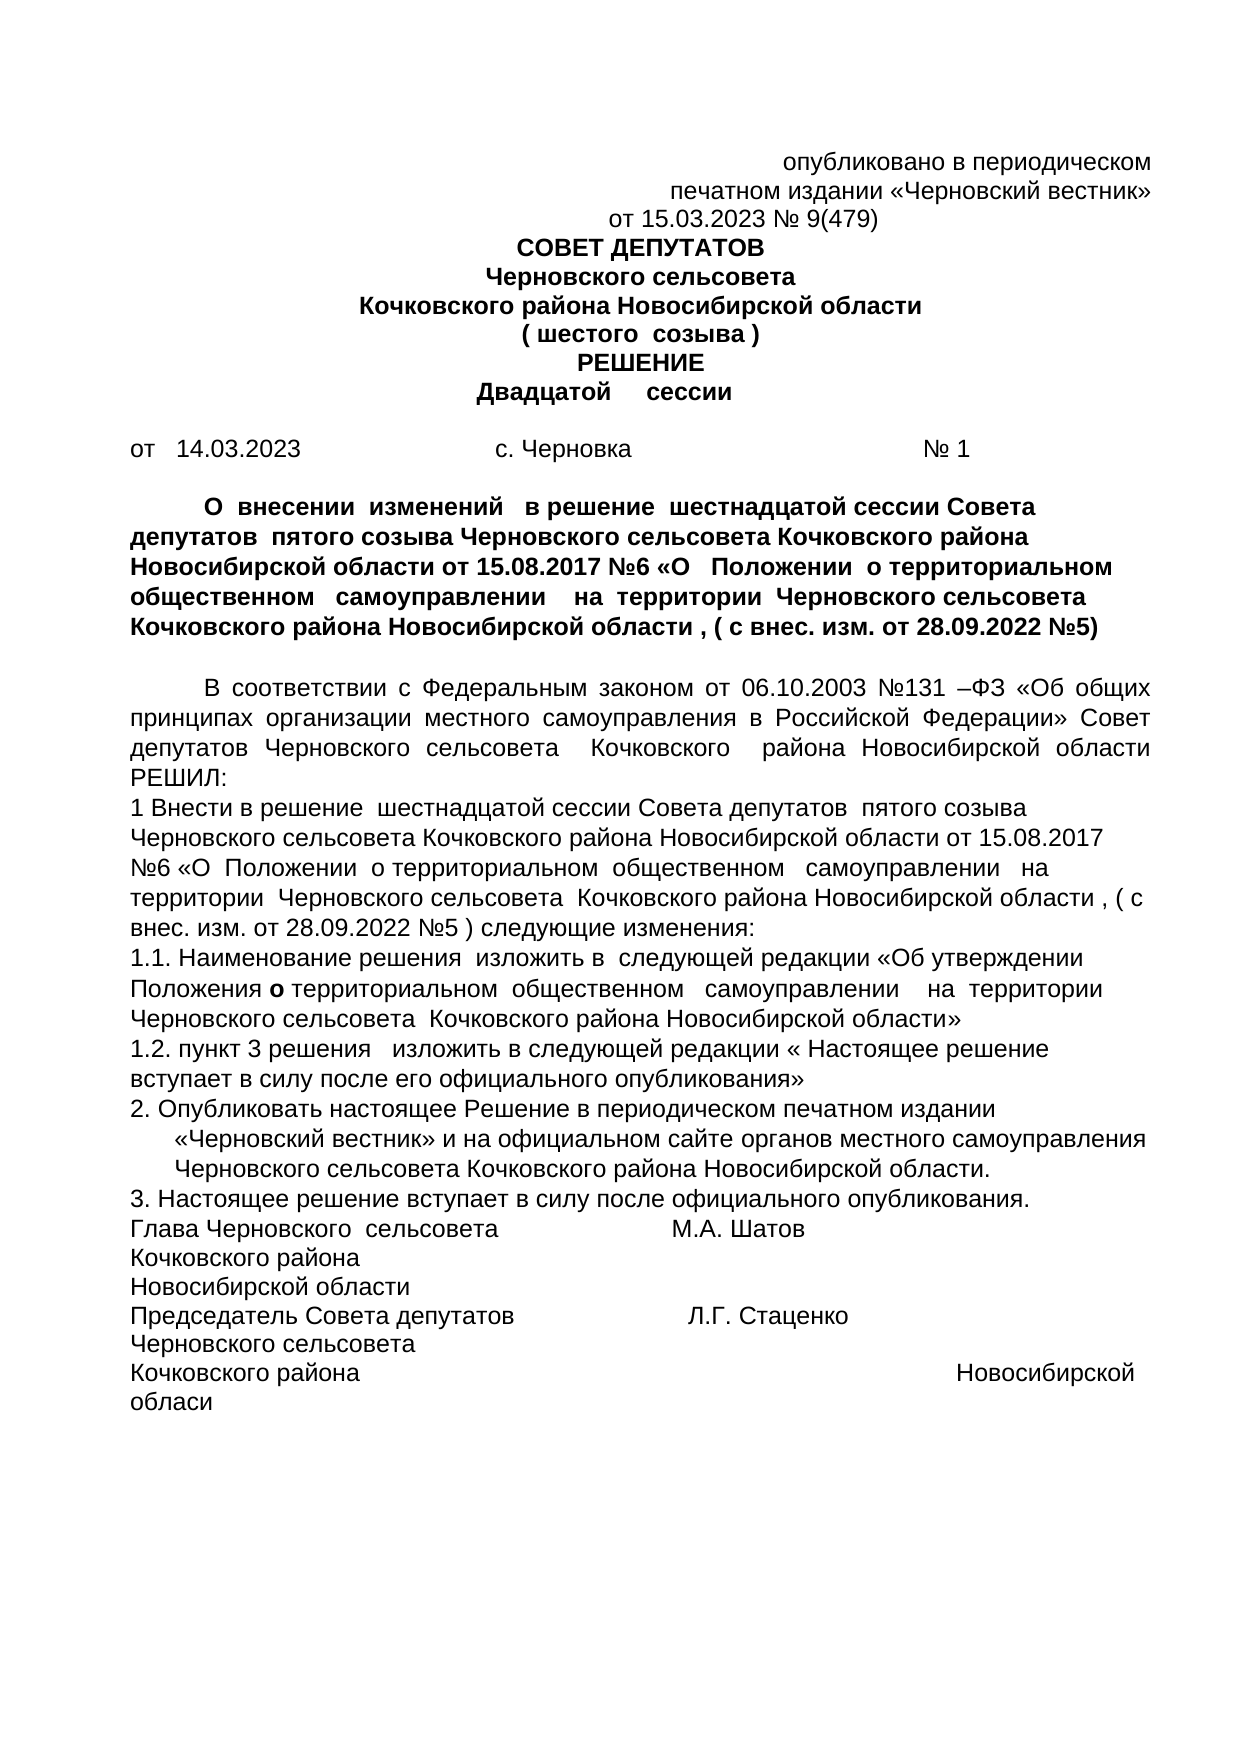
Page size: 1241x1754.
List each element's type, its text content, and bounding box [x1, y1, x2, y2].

text Председатель Совета депутатов Л.Г. Стаценко Черновского сельсовета Кочковского района Новосибирской обласи [130, 1301, 1152, 1416]
text 2. Опубликовать настоящее Решение в периодическом печатном издании «Черновский вестник» и на официальном сайте органов местного самоуправления Черновского сельсовета Кочковского района Новосибирской области. [130, 1094, 1152, 1183]
text О внесении изменений в решение шестнадцатой сессии Совета депутатов пятого созыва Черновского сельсовета Кочковского района Новосибирской области от 15.08.2017 №6 «О Положении о территориальном общественном самоуправлении на территории Черновского сельсовета Кочковского района Новосибирской области , ( с внес. изм. от 28.09.2022 №5) [130, 492, 1152, 641]
text Глава Черновского сельсовета М.А. Шатов Кочковского района Новосибирской области [130, 1214, 1152, 1301]
text ( шестого созыва ) [130, 319, 1152, 348]
text РЕШЕНИЕ [130, 348, 1152, 377]
text 1.2. пункт 3 решения изложить в следующей редакции « Настоящее решение вступает в силу после его официального опубликования» [130, 1034, 1152, 1093]
text Кочковского района Новосибирской области [130, 291, 1152, 319]
text Двадцатой сессии [130, 377, 1152, 406]
text СОВЕТ ДЕПУТАТОВ Черновского сельсовета [130, 233, 1152, 291]
text 1.1. Наименование решения изложить в следующей редакции «Об утверждении Положения о территориальном общественном самоуправлении на территории Черновского сельсовета Кочковского района Новосибирской области» [130, 943, 1152, 1032]
text опубликовано в периодическом печатном издании «Черновский вестник» [241, 147, 1152, 204]
text 1 Внести в решение шестнадцатой сессии Совета депутатов пятого созыва Черновского сельсовета Кочковского района Новосибирской области от 15.08.2017 №6 «О Положении о территориальном общественном самоуправлении на территории Черновского сельсовета Кочковского района Новосибирской области , ( с внес. изм. от 28.09.2022 №5 ) следующие изменения: [130, 793, 1152, 942]
text 3. Настоящее решение вступает в силу после официального опубликования. [130, 1184, 1152, 1213]
text В соответствии с Федеральным законом от 06.10.2003 №131 –ФЗ «Об общих принципах организации местного самоуправления в Российской Федерации» Совет депутатов Черновского сельсовета Кочковского района Новосибирской области РЕШИЛ: [130, 672, 1152, 792]
text от 14.03.2023 с. Черновка № 1 [130, 434, 1152, 463]
text от 15.03.2023 № 9(479) [241, 204, 1152, 233]
